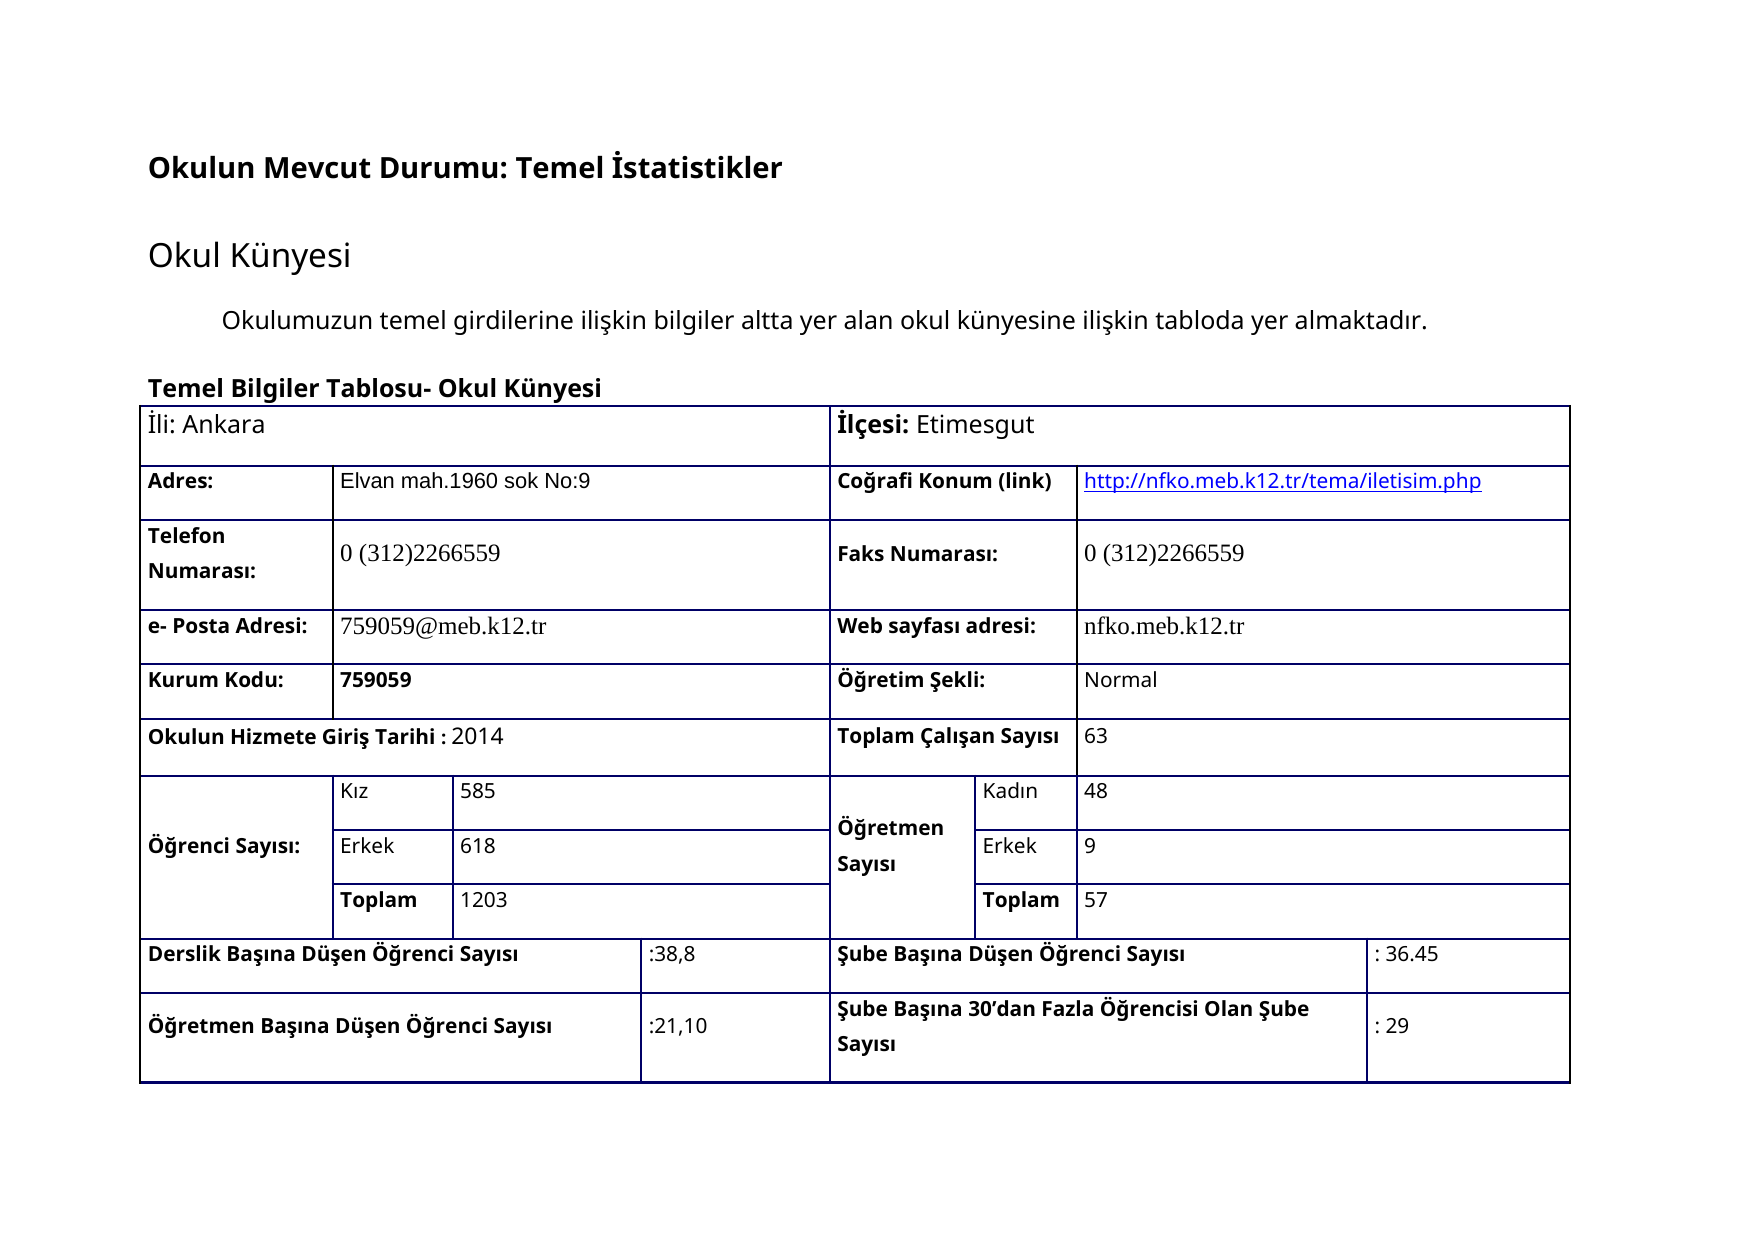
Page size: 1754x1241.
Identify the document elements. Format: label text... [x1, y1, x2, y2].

table_cell Şube Başına 30’dan Fazla Öğrencisi Olan Şube Sayısı [831, 994, 1366, 1081]
table_cell 57 [1078, 885, 1569, 937]
subtitle Okulun Mevcut Durumu: Temel İstatistikler [148, 148, 1606, 187]
table_cell 48 [1078, 777, 1569, 829]
table_cell 759059 [334, 665, 829, 717]
table_cell 585 [454, 777, 829, 829]
table_cell Okulun Hizmete Giriş Tarihi : 2014 [141, 720, 829, 774]
table_cell Kız [334, 777, 452, 829]
text Okulumuzun temel girdilerine ilişkin bilgiler altta yer alan okul künyesine ilişkin tabloda yer almaktadır. [148, 302, 1606, 337]
text Temel Bilgiler Tablosu- Okul Künyesi [148, 371, 1606, 405]
table_cell http://nfko.meb.k12.tr/tema/iletisim.php [1078, 467, 1569, 519]
table_header İli: Ankara [141, 407, 829, 464]
table_cell Web sayfası adresi: [831, 611, 1076, 663]
table_cell Toplam [334, 885, 452, 937]
table_cell 63 [1078, 720, 1569, 774]
subtitle Okul Künyesi [148, 232, 1606, 277]
table_cell Öğretmen Sayısı [831, 777, 974, 937]
table_cell 759059@meb.k12.tr [334, 611, 829, 663]
table_cell 0 (312)2266559 [1078, 521, 1569, 609]
table_cell Telefon Numarası: [141, 521, 332, 609]
table_cell Toplam Çalışan Sayısı [831, 720, 1076, 774]
table_cell Öğrenci Sayısı: [141, 777, 332, 937]
table_cell Şube Başına Düşen Öğrenci Sayısı [831, 940, 1366, 992]
table_cell 0 (312)2266559 [334, 521, 829, 609]
table_cell Normal [1078, 665, 1569, 717]
table_cell : 29 [1368, 994, 1569, 1081]
table_cell Elvan mah.1960 sok No:9 [334, 467, 829, 519]
table_cell 618 [454, 831, 829, 883]
table_cell e- Posta Adresi: [141, 611, 332, 663]
table_cell Erkek [334, 831, 452, 883]
table_cell Coğrafi Konum (link) [831, 467, 1076, 519]
table_cell Faks Numarası: [831, 521, 1076, 609]
table_cell :38,8 [642, 940, 829, 992]
table_cell Toplam [976, 885, 1076, 937]
table_cell Öğretmen Başına Düşen Öğrenci Sayısı [141, 994, 640, 1081]
table_cell 9 [1078, 831, 1569, 883]
table_cell :21,10 [642, 994, 829, 1081]
table_cell Adres: [141, 467, 332, 519]
table_cell Derslik Başına Düşen Öğrenci Sayısı [141, 940, 640, 992]
table_header İlçesi: Etimesgut [831, 407, 1569, 464]
table_cell Kurum Kodu: [141, 665, 332, 717]
table_cell Erkek [976, 831, 1076, 883]
table_cell 1203 [454, 885, 829, 937]
table_cell Kadın [976, 777, 1076, 829]
table_cell Öğretim Şekli: [831, 665, 1076, 717]
table_cell nfko.meb.k12.tr [1078, 611, 1569, 663]
table_cell : 36.45 [1368, 940, 1569, 992]
